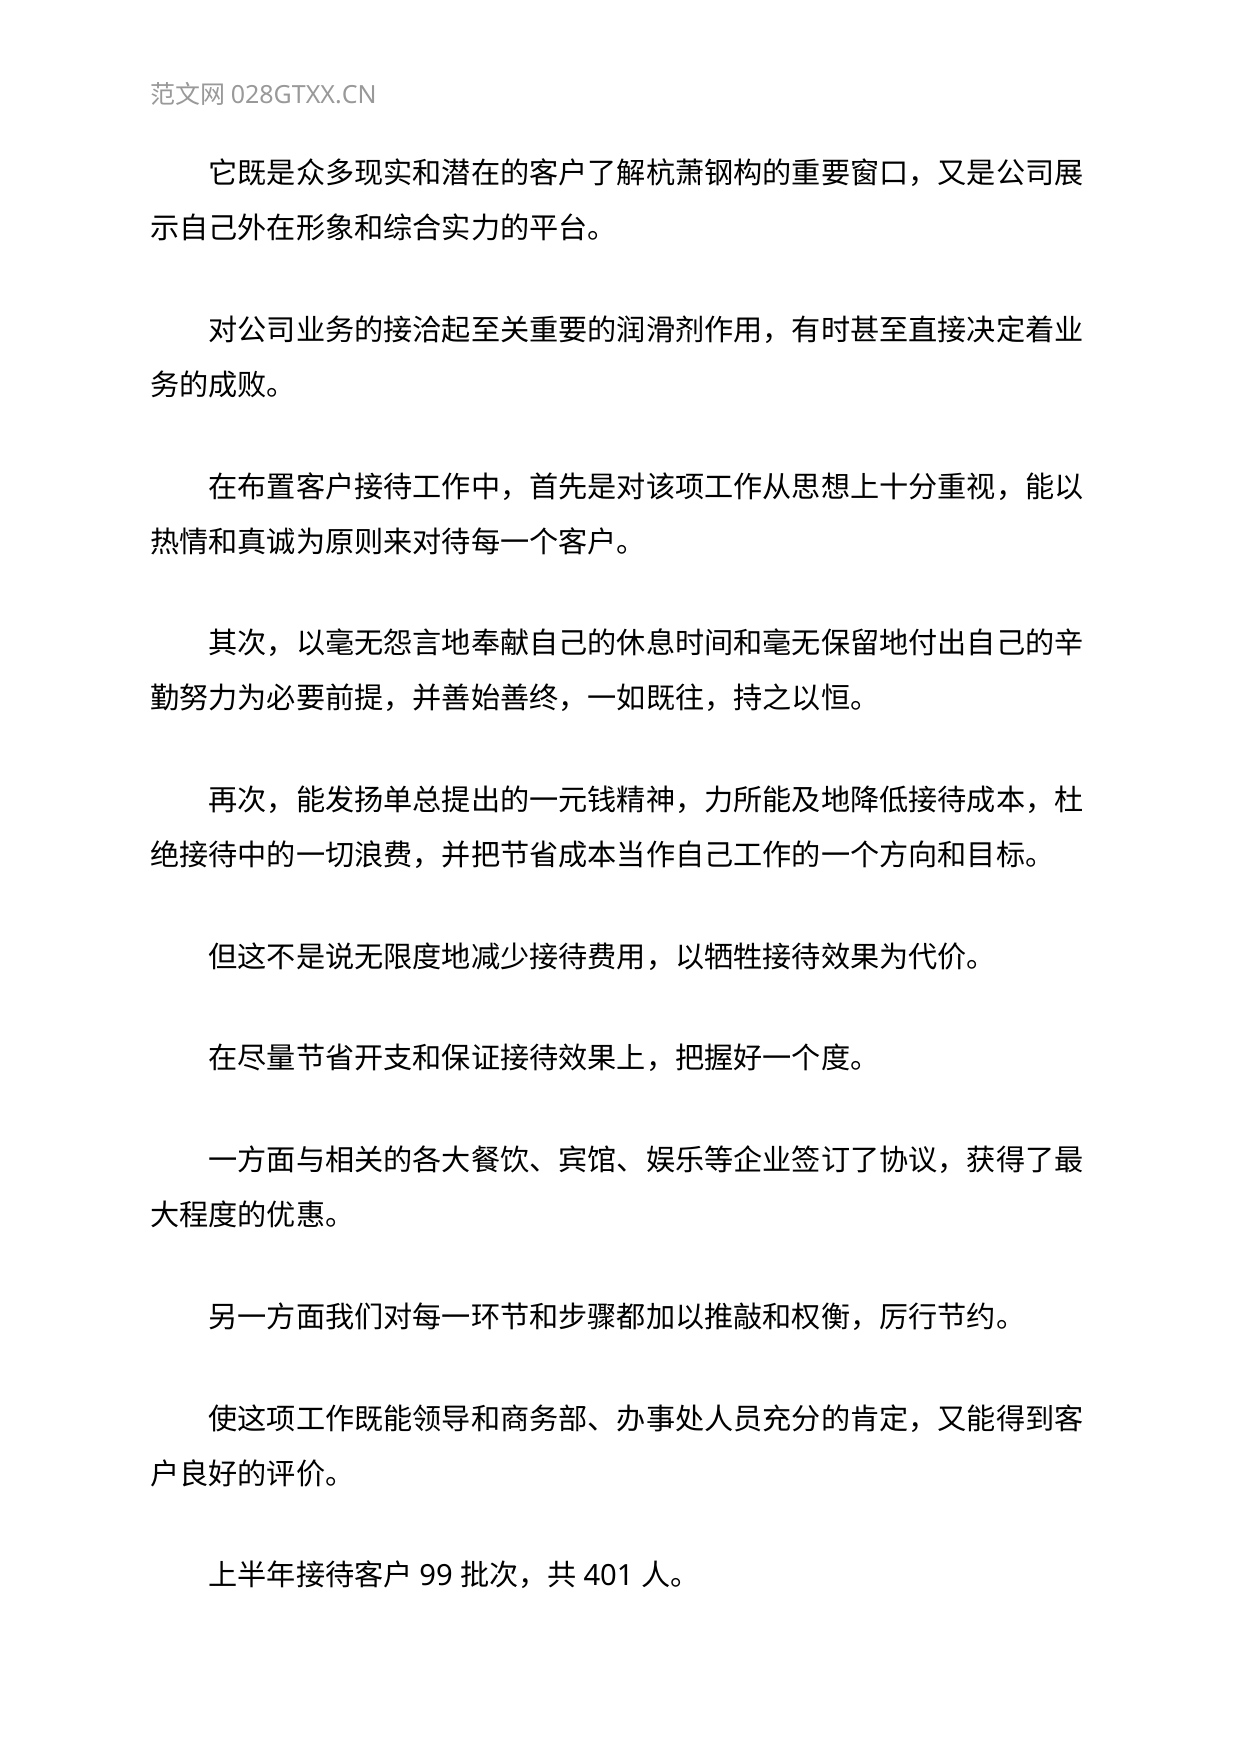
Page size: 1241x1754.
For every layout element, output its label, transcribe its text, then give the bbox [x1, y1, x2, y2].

text 另一方面我们对每一环节和步骤都加以推敲和权衡，厉行节约。 [150, 1293, 1090, 1336]
text 一方面与相关的各大餐饮、宾馆、娱乐等企业签订了协议，获得了最大程度的优惠。 [150, 1137, 1090, 1234]
text 在尽量节省开支和保证接待效果上，把握好一个度。 [150, 1035, 1090, 1077]
text 使这项工作既能领导和商务部、办事处人员充分的肯定，又能得到客户良好的评价。 [150, 1395, 1090, 1492]
text 但这不是说无限度地减少接待费用，以牺牲接待效果为代价。 [150, 933, 1090, 976]
text 上半年接待客户 99 批次，共 401 人。 [150, 1552, 1090, 1594]
text 其次，以毫无怨言地奉献自己的休息时间和毫无保留地付出自己的辛勤努力为必要前提，并善始善终，一如既往，持之以恒。 [150, 620, 1090, 717]
text 它既是众多现实和潜在的客户了解杭萧钢构的重要窗口，又是公司展示自己外在形象和综合实力的平台。 [150, 150, 1090, 247]
text 再次，能发扬单总提出的一元钱精神，力所能及地降低接待成本，杜绝接待中的一切浪费，并把节省成本当作自己工作的一个方向和目标。 [150, 777, 1090, 874]
text 对公司业务的接洽起至关重要的润滑剂作用，有时甚至直接决定着业务的成败。 [150, 307, 1090, 404]
text 在布置客户接待工作中，首先是对该项工作从思想上十分重视，能以热情和真诚为原则来对待每一个客户。 [150, 463, 1090, 561]
